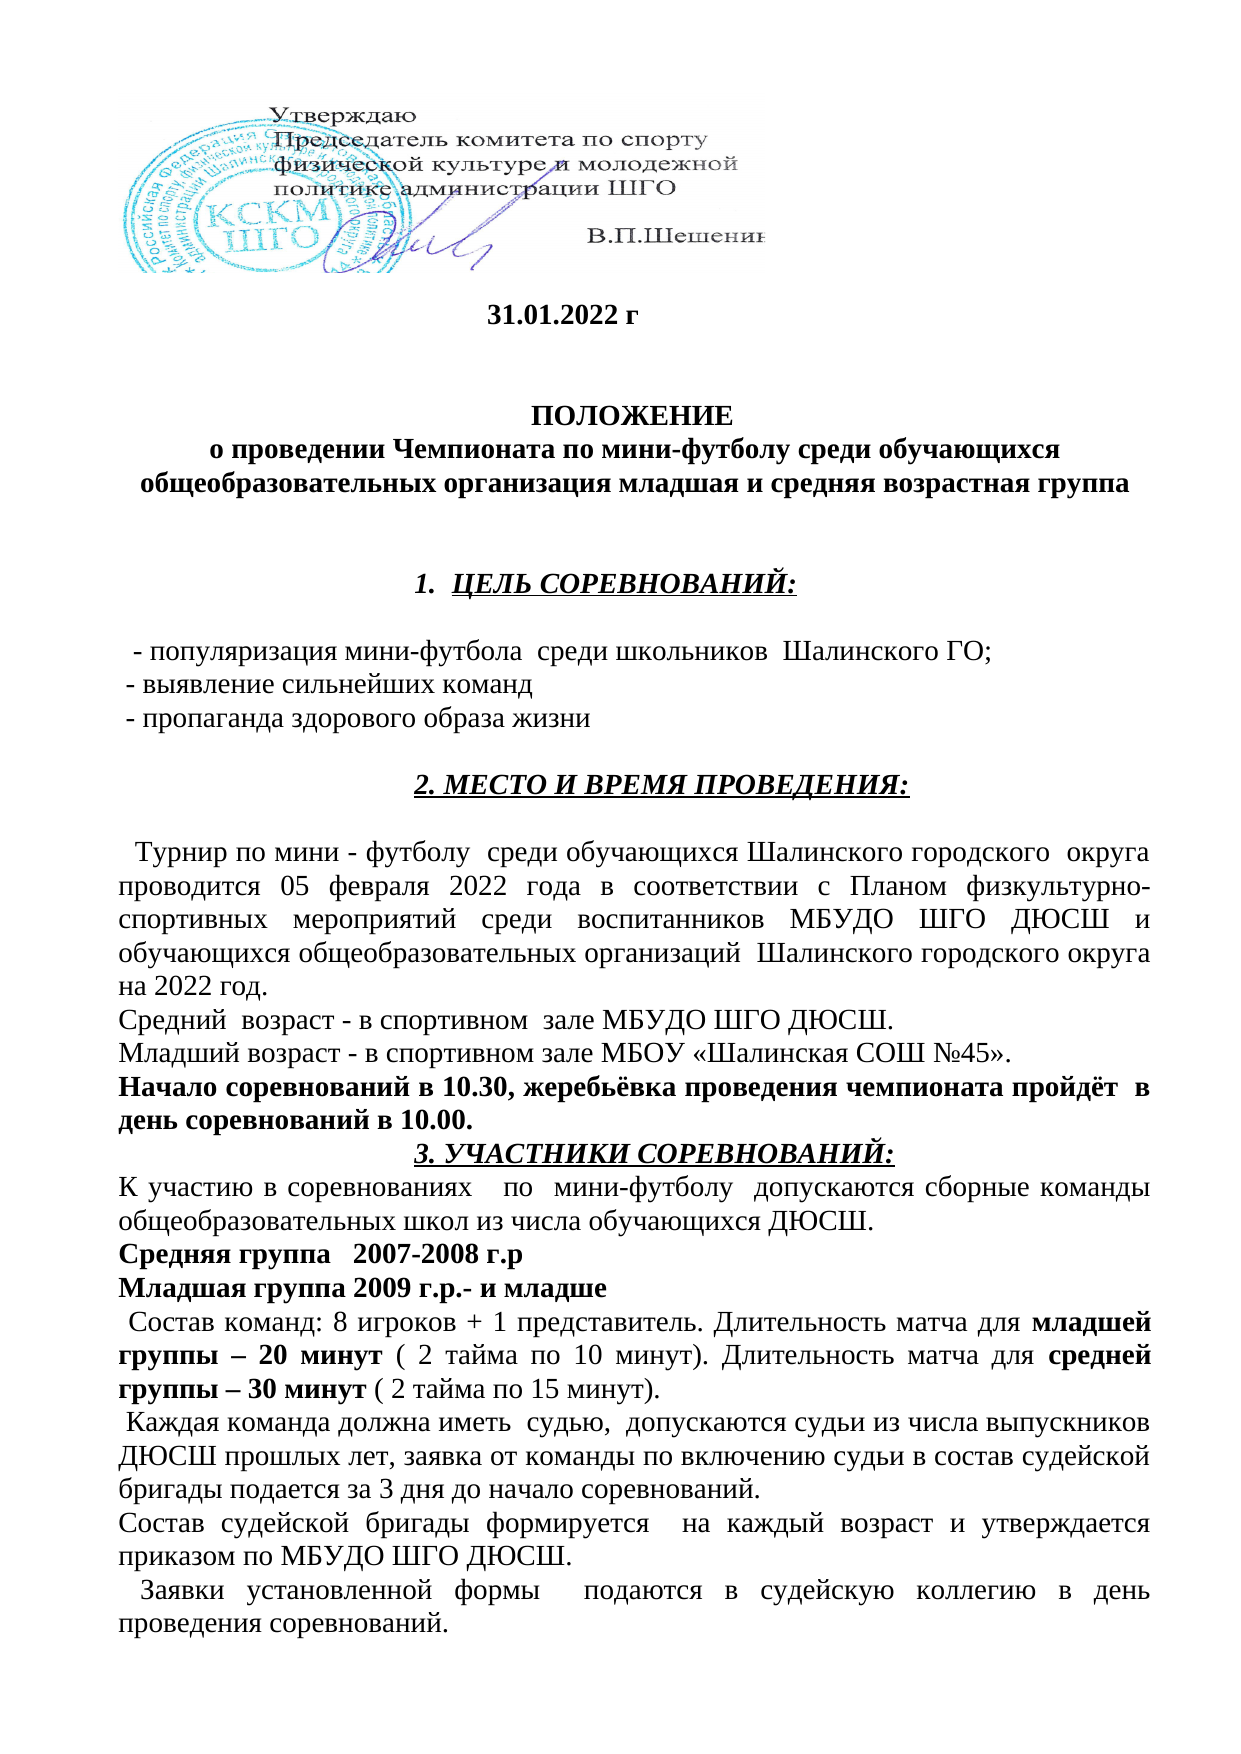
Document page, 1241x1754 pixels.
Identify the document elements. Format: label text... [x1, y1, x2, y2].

text Состав судейской бригады формируется на каждый возраст и утверждается приказом по МБУДО ШГО ДЮСШ. [118, 1505, 1152, 1572]
list ЦЕЛЬ СОРЕВНОВАНИЙ: [414, 566, 1152, 599]
text Турнир по мини - футболу среди обучающихся Шалинского городского округа проводится 05 февраля 2022 года в соответствии с Планом физкультурно- спортивных мероприятий среди воспитанников МБУДО ШГО ДЮСШ и обучающихся общеобразовательных организаций Шалинского городского округа на 2022 год. [118, 834, 1152, 1002]
text - популяризация мини-футбола среди школьников Шалинского ГО; [118, 633, 1152, 666]
text Младшая группа 2009 г.р.- и младше [118, 1270, 1152, 1304]
text Каждая команда должна иметь судью, допускаются судьи из числа выпускников ДЮСШ прошлых лет, заявка от команды по включению судьи в состав судейской бригады подается за 3 дня до начало соревнований. [118, 1404, 1152, 1505]
text 2. МЕСТО И ВРЕМЯ ПРОВЕДЕНИЯ: [118, 767, 1152, 801]
text Средний возраст - в спортивном зале МБУДО ШГО ДЮСШ. [118, 1002, 1152, 1035]
text - пропаганда здорового образа жизни [118, 700, 1152, 733]
text Начало соревнований в 10.30, жеребьёвка проведения чемпионата пройдёт в день соревнований в 10.00. [118, 1069, 1152, 1136]
text - выявление сильнейших команд [118, 666, 1152, 700]
text Состав команд: 8 игроков + 1 представитель. Длительность матча для младшей группы – 20 минут ( 2 тайма по 10 минут). Длительность матча для средней группы – 30 минут ( 2 тайма по 15 минут). [118, 1304, 1152, 1404]
text К участию в соревнованиях по мини-футболу допускаются сборные команды общеобразовательных школ из числа обучающихся ДЮСШ. [118, 1169, 1152, 1237]
text Младший возраст - в спортивном зале МБОУ «Шалинская СОШ №45». [118, 1035, 1152, 1069]
text о проведении Чемпионата по мини-футболу среди обучающихся общеобразовательных организация младшая и средняя возрастная группа [118, 432, 1152, 499]
text 31.01.2022 г [118, 297, 1152, 331]
text ПОЛОЖЕНИЕ [118, 398, 1152, 432]
text 3. УЧАСТНИКИ СОРЕВНОВАНИЙ: [118, 1136, 1152, 1169]
text Средняя группа 2007-2008 г.р [118, 1237, 1152, 1270]
text Заявки установленной формы подаются в судейскую коллегию в день проведения соревнований. [118, 1572, 1152, 1639]
